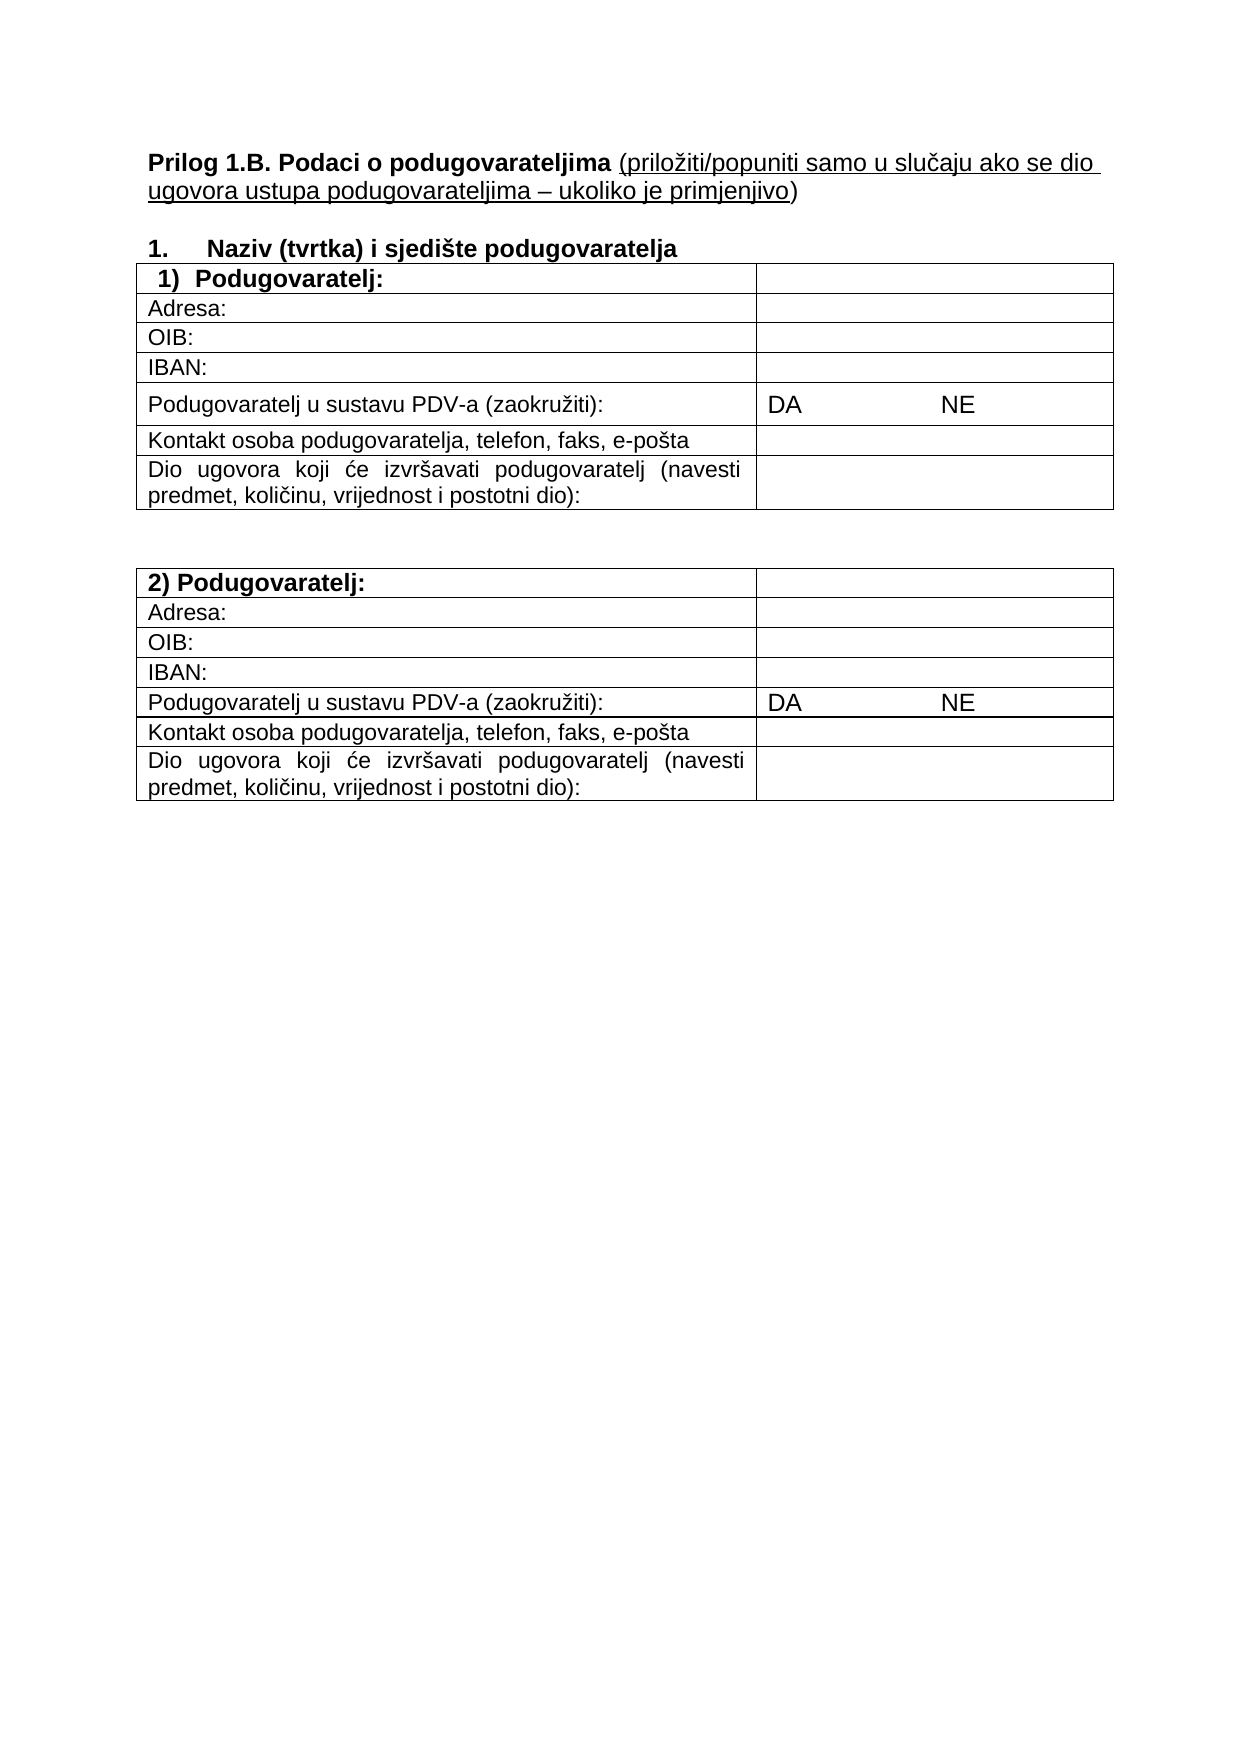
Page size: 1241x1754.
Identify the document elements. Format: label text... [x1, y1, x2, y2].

table_cell OIB: [137, 323, 756, 352]
table_cell IBAN: [137, 353, 756, 382]
table_cell Adresa: [137, 598, 756, 627]
table_cell [757, 323, 1113, 352]
text Prilog 1.B. Podaci o podugovarateljima (priložiti/popuniti samo u slučaju ako se dio ugovora ustupa podugovarateljima – ukoliko je primjenjivo) [148, 148, 1122, 205]
table_cell DA NE [757, 383, 1113, 425]
table_cell [757, 456, 1113, 509]
table_cell DA NE [757, 688, 1113, 716]
table_header 2) Podugovaratelj: [137, 569, 756, 597]
table_cell [757, 426, 1113, 455]
table_cell [757, 598, 1113, 627]
table_header [757, 569, 1113, 597]
table_cell [757, 747, 1113, 800]
table_cell IBAN: [137, 658, 756, 687]
table_cell OIB: [137, 628, 756, 657]
table_cell Dio ugovora koji će izvršavati podugovaratelj (navesti predmet, količinu, vrijednost i postotni dio): [137, 747, 756, 800]
table_cell Dio ugovora koji će izvršavati podugovaratelj (navesti predmet, količinu, vrijednost i postotni dio): [137, 456, 756, 509]
table_header [757, 264, 1113, 292]
list Naziv (tvrtka) i sjedište podugovaratelja [148, 234, 1122, 263]
table_cell [757, 628, 1113, 657]
table_cell [757, 658, 1113, 687]
table_cell [757, 294, 1113, 322]
table_cell [757, 353, 1113, 382]
table_cell Adresa: [137, 294, 756, 322]
table_cell Kontakt osoba podugovaratelja, telefon, faks, e-pošta [137, 718, 756, 746]
table_cell Kontakt osoba podugovaratelja, telefon, faks, e-pošta [137, 426, 756, 455]
table_header Podugovaratelj: [137, 264, 756, 292]
table_cell Podugovaratelj u sustavu PDV-a (zaokružiti): [137, 383, 756, 425]
table_cell Podugovaratelj u sustavu PDV-a (zaokružiti): [137, 688, 756, 716]
table_cell [757, 718, 1113, 746]
